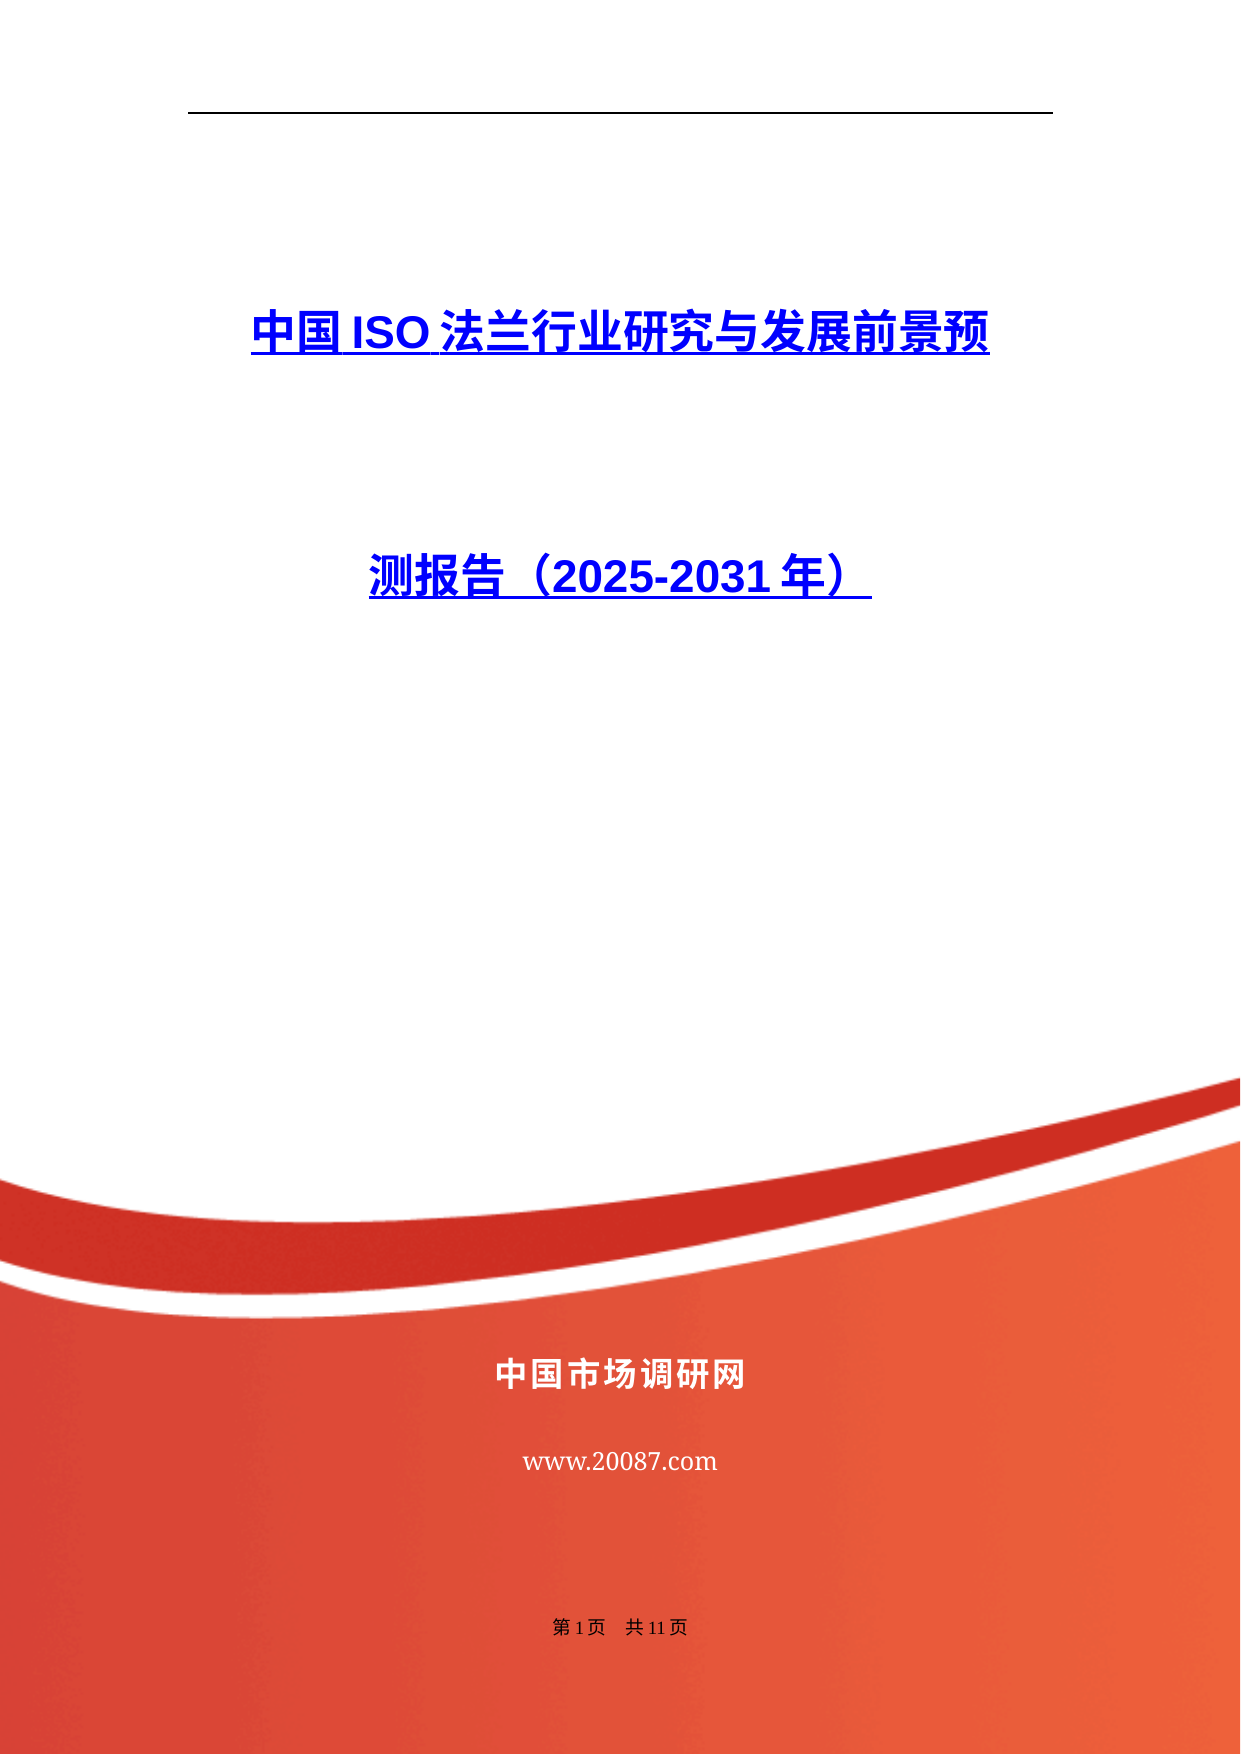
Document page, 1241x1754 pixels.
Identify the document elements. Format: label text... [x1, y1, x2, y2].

picture [0, 1006, 1241, 1754]
table_header 中国ISO法兰行业研究与发展前景预测报告（2025-2031年） [188, 207, 1053, 773]
text www.20087.com [187, 1428, 1053, 1493]
subtitle 中国市场调研网 [187, 1339, 1053, 1404]
